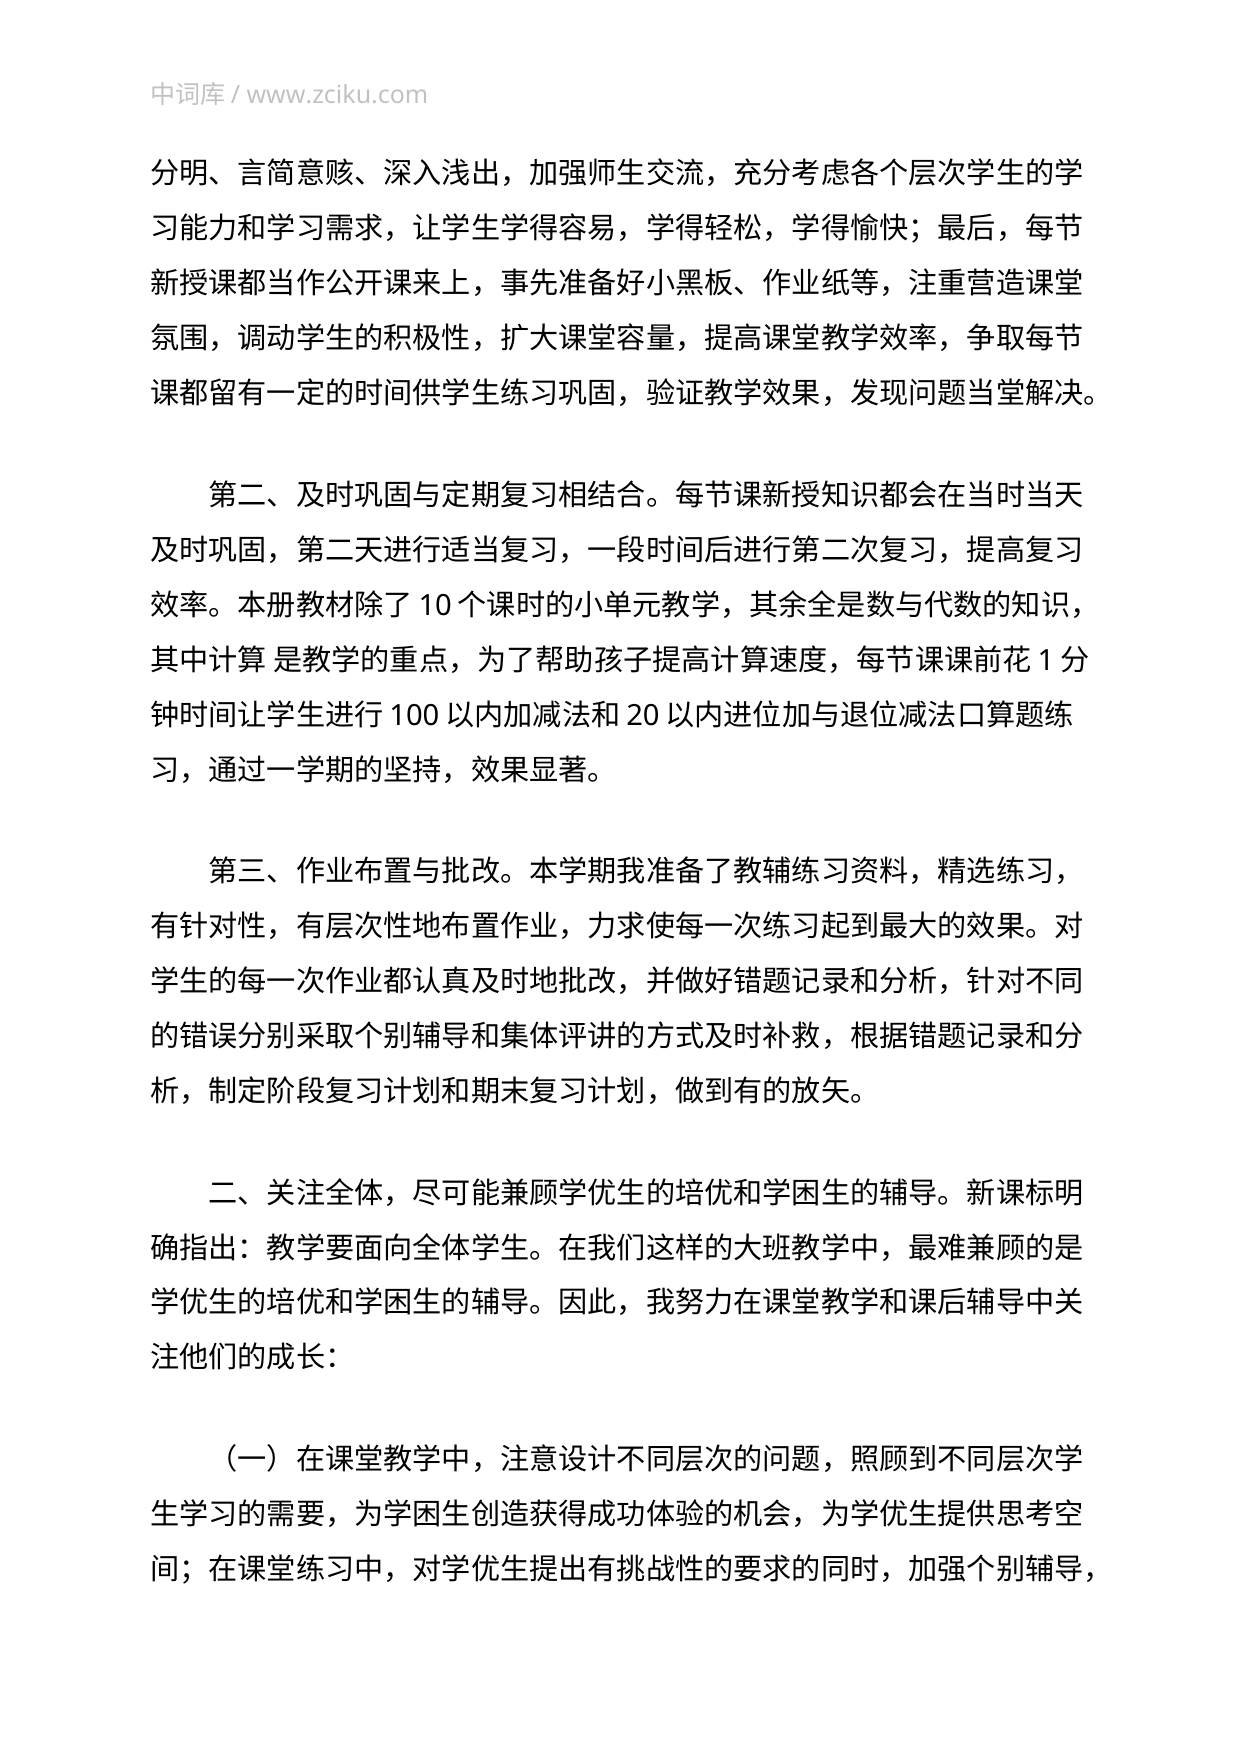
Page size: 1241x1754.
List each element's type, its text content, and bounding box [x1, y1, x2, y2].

text 第二、及时巩固与定期复习相结合。每节课新授知识都会在当时当天及时巩固，第二天进行适当复习，一段时间后进行第二次复习，提高复习效率。本册教材除了10个课时的小单元教学，其余全是数与代数的知识，其中计算 是教学的重点，为了帮助孩子提高计算速度，每节课课前花1分钟时间让学生进行100以内加减法和20以内进位加与退位减法口算题练习，通过一学期的坚持，效果显著。 [150, 471, 1090, 788]
text 第三、作业布置与批改。本学期我准备了教辅练习资料，精选练习，有针对性，有层次性地布置作业，力求使每一次练习起到最大的效果。对学生的每一次作业都认真及时地批改，并做好错题记录和分析，针对不同的错误分别采取个别辅导和集体评讲的方式及时补救，根据错题记录和分析，制定阶段复习计划和期末复习计划，做到有的放矢。 [150, 848, 1090, 1110]
text 二、关注全体，尽可能兼顾学优生的培优和学困生的辅导。新课标明确指出：教学要面向全体学生。在我们这样的大班教学中，最难兼顾的是学优生的培优和学困生的辅导。因此，我努力在课堂教学和课后辅导中关注他们的成长： [150, 1169, 1090, 1376]
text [150, 1436, 1090, 1588]
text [150, 150, 1090, 412]
